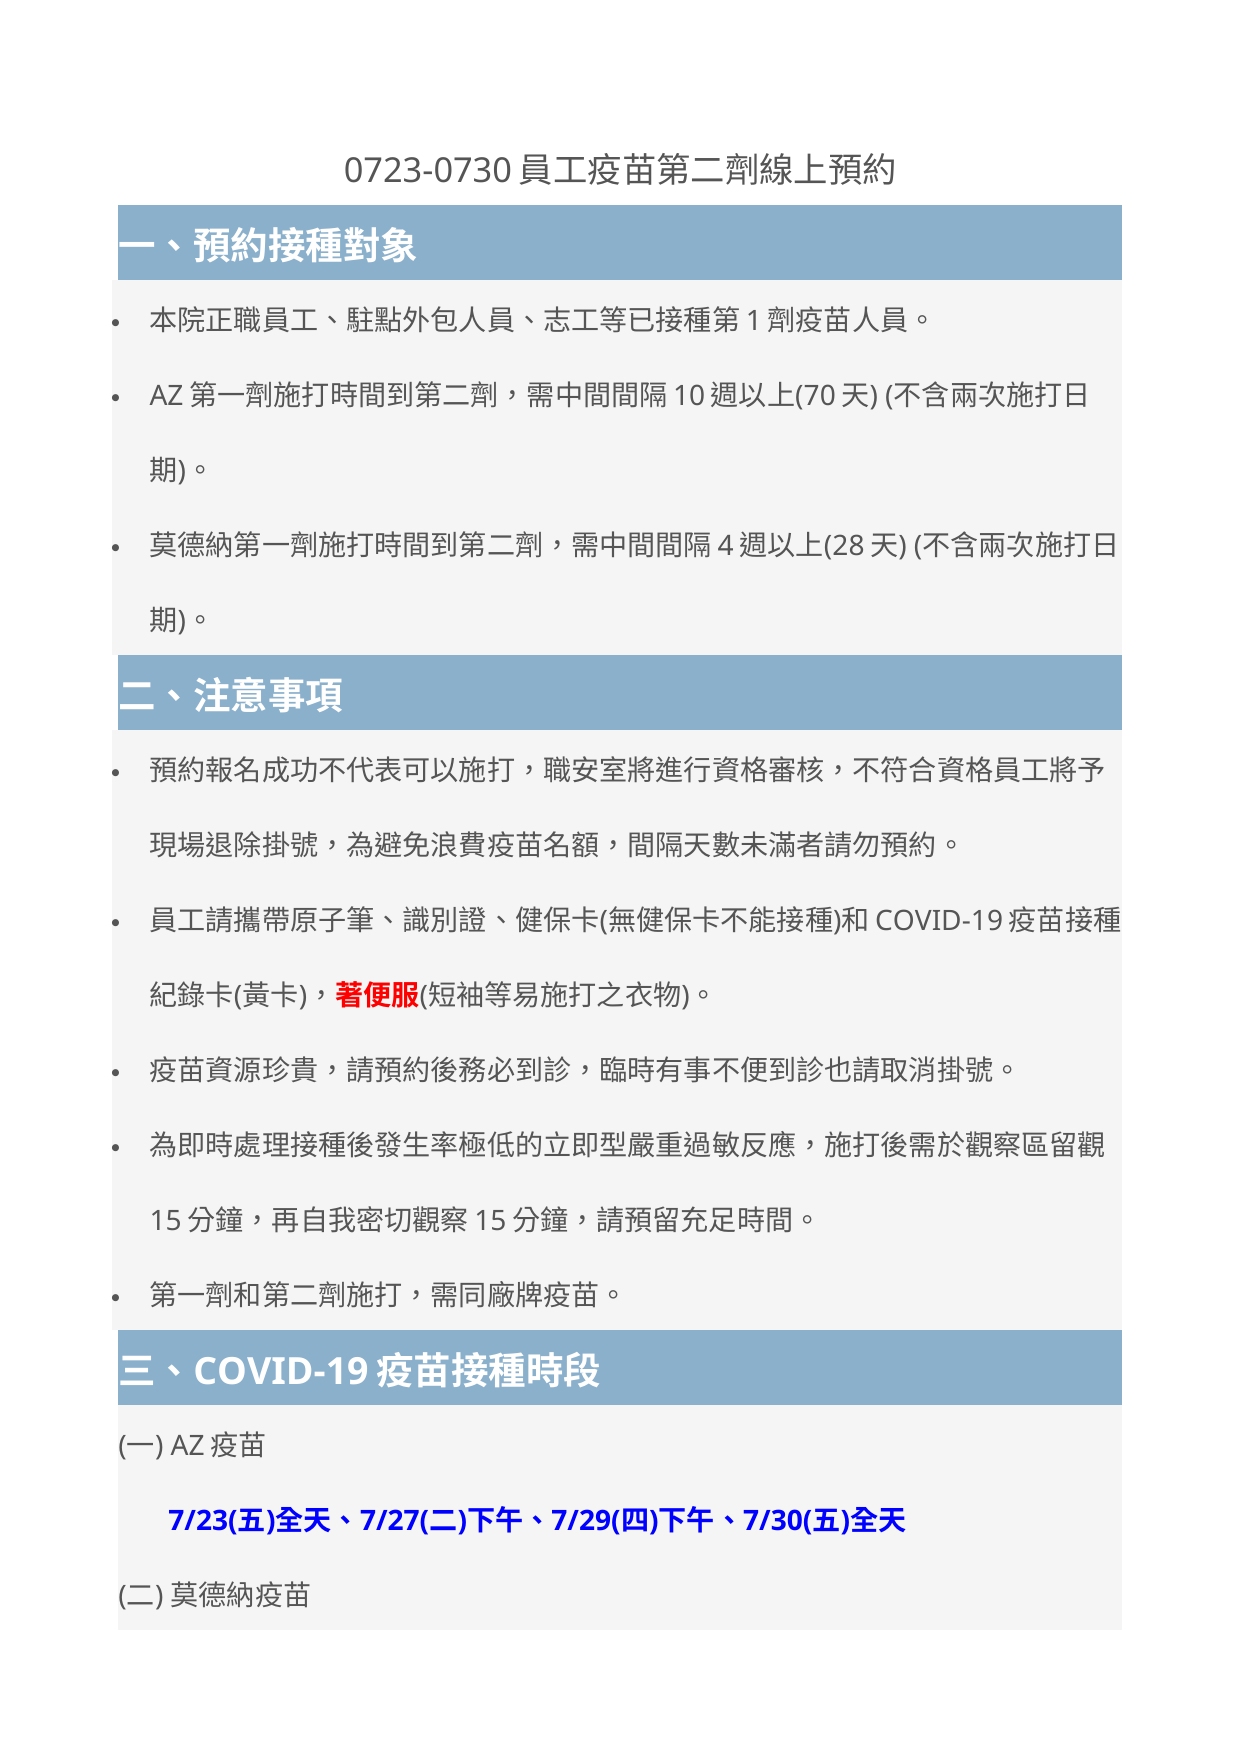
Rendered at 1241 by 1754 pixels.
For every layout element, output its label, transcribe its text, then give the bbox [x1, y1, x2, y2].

list AZ第一劑施打時間到第二劑，需中間間隔10週以上(70天) (不含兩次施打日期)。 [112, 355, 1122, 505]
list 為即時處理接種後發生率極低的立即型嚴重過敏反應，施打後需於觀察區留觀15分鐘，再自我密切觀察15分鐘，請預留充足時間。 [112, 1105, 1122, 1255]
text 三、COVID-19疫苗接種時段 [118, 1330, 1122, 1405]
list 預約報名成功不代表可以施打，職安室將進行資格審核，不符合資格員工將予現場退除掛號，為避免浪費疫苗名額，間隔天數未滿者請勿預約。 [112, 730, 1122, 880]
text 7/23(五)全天、7/27(二)下午、7/29(四)下午、7/30(五)全天 [118, 1480, 1122, 1555]
list 員工請攜帶原子筆、識別證、健保卡(無健保卡不能接種)和COVID-19疫苗接種紀錄卡(黃卡)，著便服(短袖等易施打之衣物)。 [112, 880, 1122, 1030]
list 第一劑和第二劑施打，需同廠牌疫苗。 [112, 1255, 1122, 1330]
list 疫苗資源珍貴，請預約後務必到診，臨時有事不便到診也請取消掛號。 [112, 1030, 1122, 1105]
text (二) 莫德納疫苗 [118, 1555, 1122, 1630]
text 二、注意事項 [118, 655, 1122, 730]
list 本院正職員工、駐點外包人員、志工等已接種第1劑疫苗人員。 [112, 280, 1122, 355]
text (一) AZ疫苗 [118, 1405, 1122, 1480]
text 0723-0730員工疫苗第二劑線上預約 [118, 130, 1122, 205]
text 一、預約接種對象 [118, 205, 1122, 280]
list 莫德納第一劑施打時間到第二劑，需中間間隔4週以上(28天) (不含兩次施打日期)。 [112, 505, 1122, 655]
